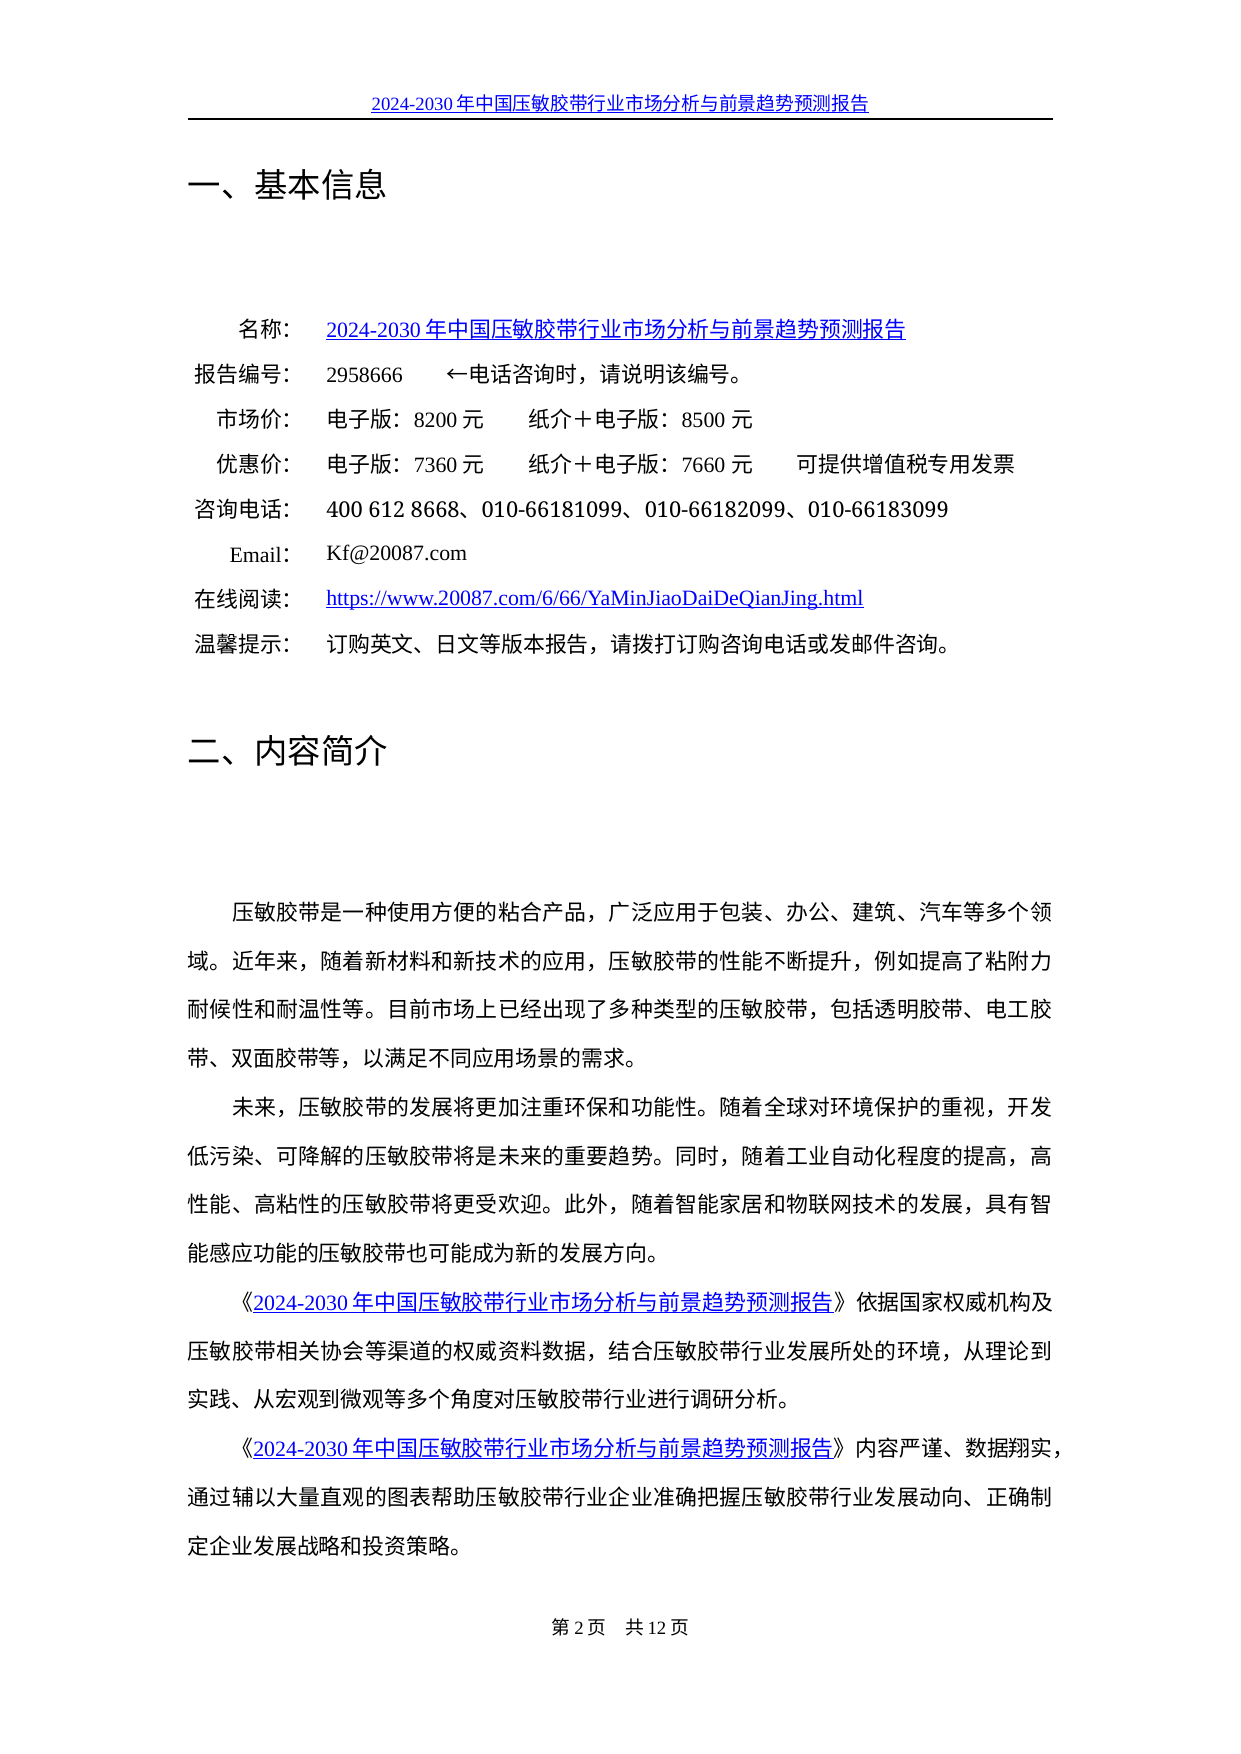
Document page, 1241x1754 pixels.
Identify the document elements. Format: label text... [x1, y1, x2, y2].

title 一、基本信息 [187, 150, 1053, 215]
table_cell 订购英文、日文等版本报告，请拨打订购咨询电话或发邮件咨询。 [315, 627, 1073, 672]
table_cell 优惠价： [167, 447, 315, 492]
table_cell 400 612 8668、010-66181099、010-66182099、010-66183099 [315, 492, 1073, 537]
title 二、内容简介 [187, 717, 1053, 782]
table_cell Kf@20087.com [315, 537, 1073, 582]
table_cell 在线阅读： [167, 582, 315, 627]
table_header 2024-2030年中国压敏胶带行业市场分析与前景趋势预测报告 [315, 312, 1073, 357]
table_cell 温馨提示： [167, 627, 315, 672]
table_cell 电子版：8200 元 纸介＋电子版：8500 元 [315, 402, 1073, 447]
table_cell 市场价： [167, 402, 315, 447]
table_cell 电子版：7360 元 纸介＋电子版：7660 元 可提供增值税专用发票 [315, 447, 1073, 492]
table_cell Email： [167, 537, 315, 582]
table_cell [315, 582, 1073, 627]
table_cell 2958666 ←电话咨询时，请说明该编号。 [315, 357, 1073, 402]
table_cell 咨询电话： [167, 492, 315, 537]
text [187, 894, 1053, 1561]
table_cell 报告编号： [167, 357, 315, 402]
table_header 名称： [167, 312, 315, 357]
